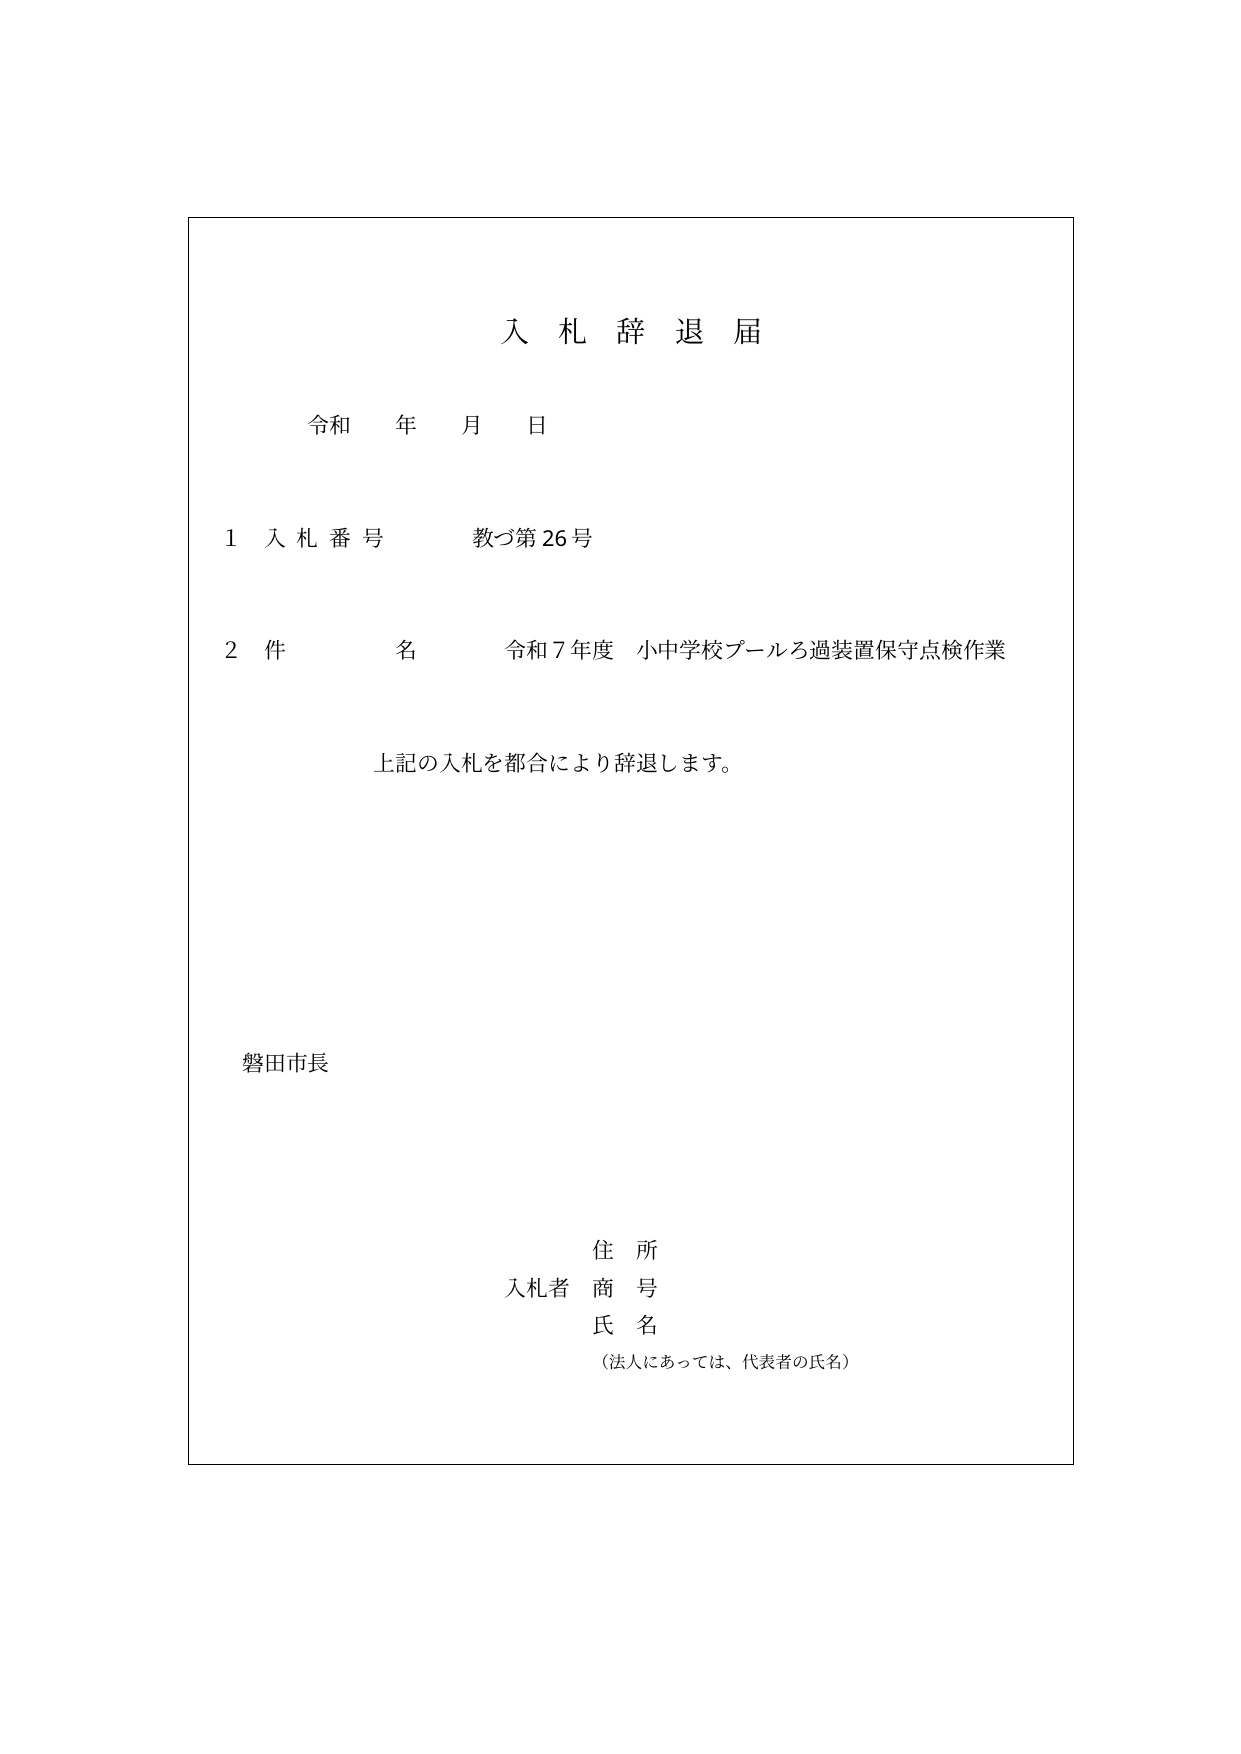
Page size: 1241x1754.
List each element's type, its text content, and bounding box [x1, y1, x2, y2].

table_header 入 札 辞 退 届 令和 年 月 日 １ 入札番号 教づ第26号 ２ 件 名 令和７年度 小中学校プールろ過装置保守点検作業 上記の入札を都合により辞退します。 磐田市長 住 所 入札者 商 号 氏 名 （法人にあっては、代表者の氏名） [189, 218, 1073, 1464]
